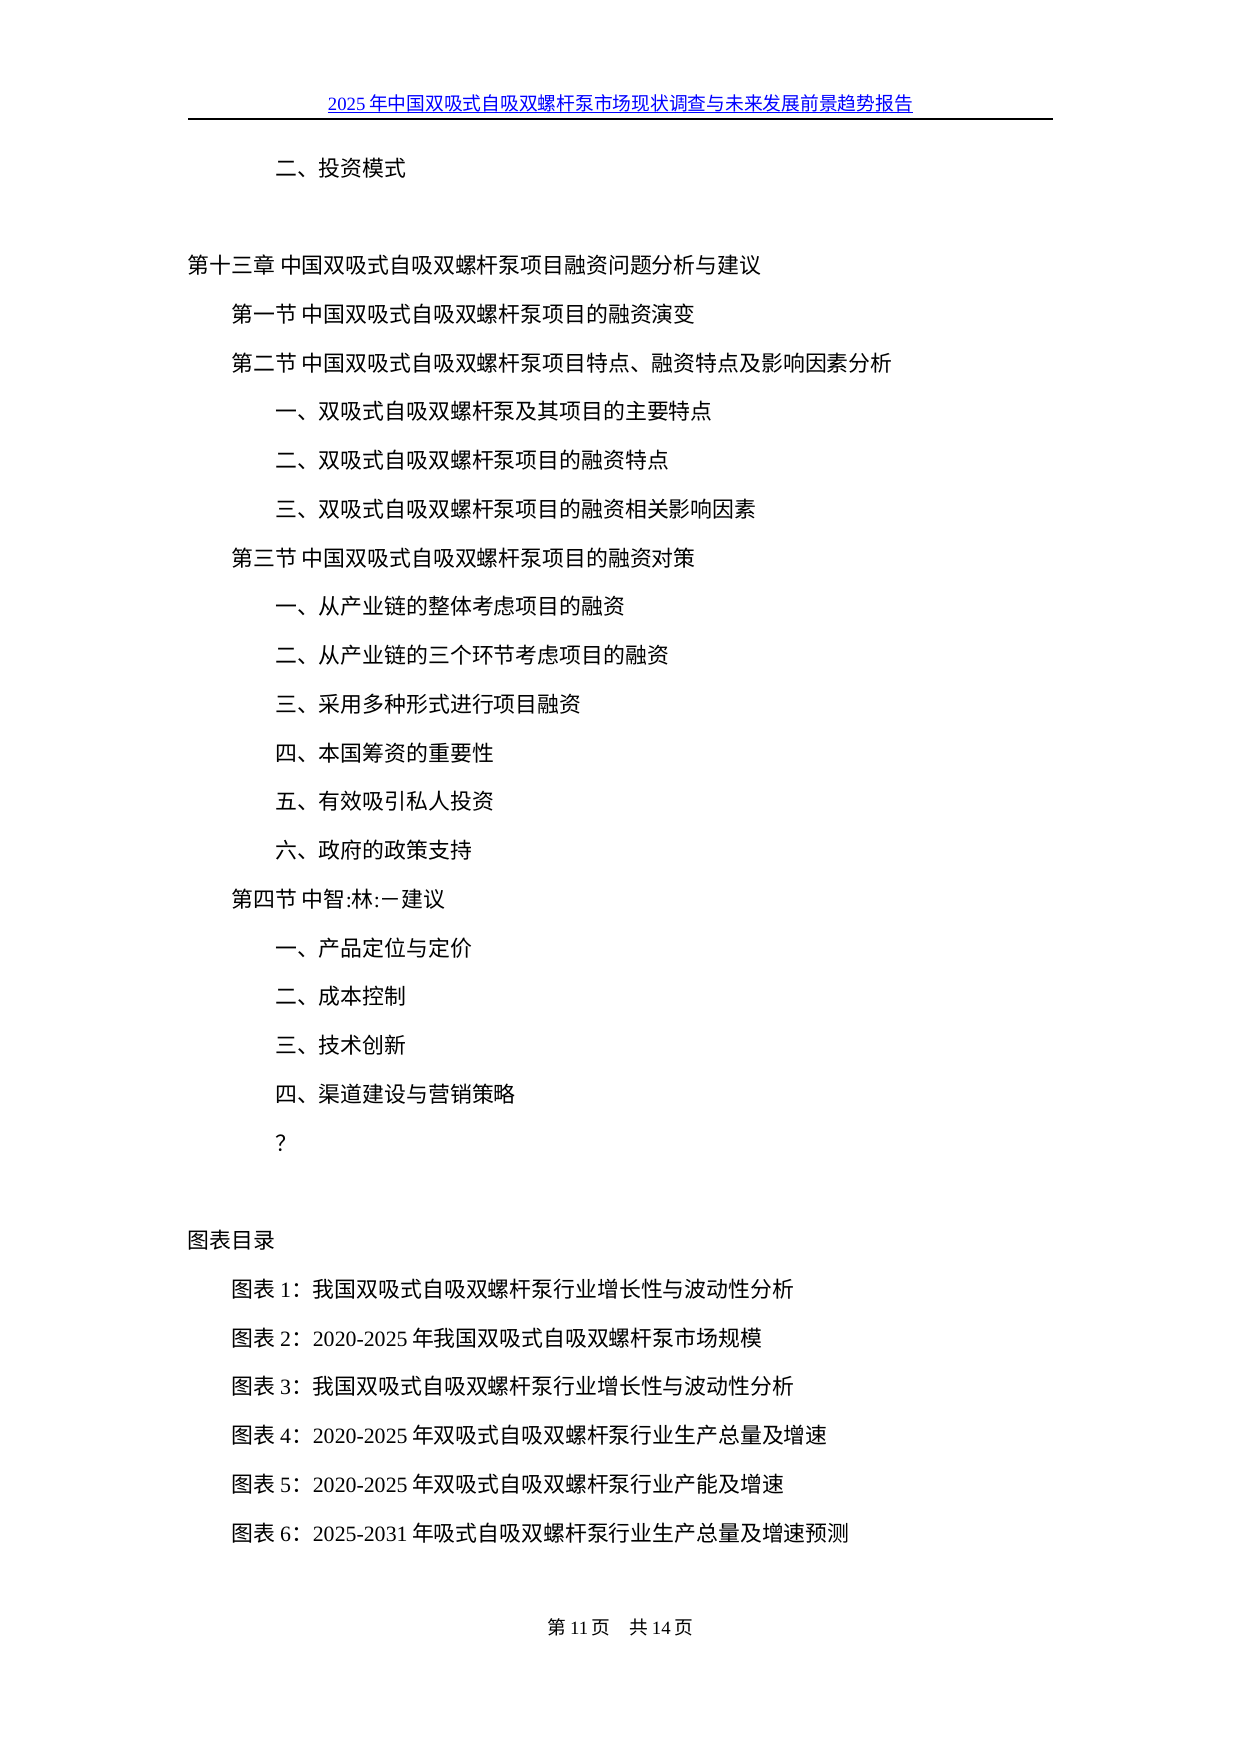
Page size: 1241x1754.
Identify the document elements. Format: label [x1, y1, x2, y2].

text [187, 150, 1053, 1548]
